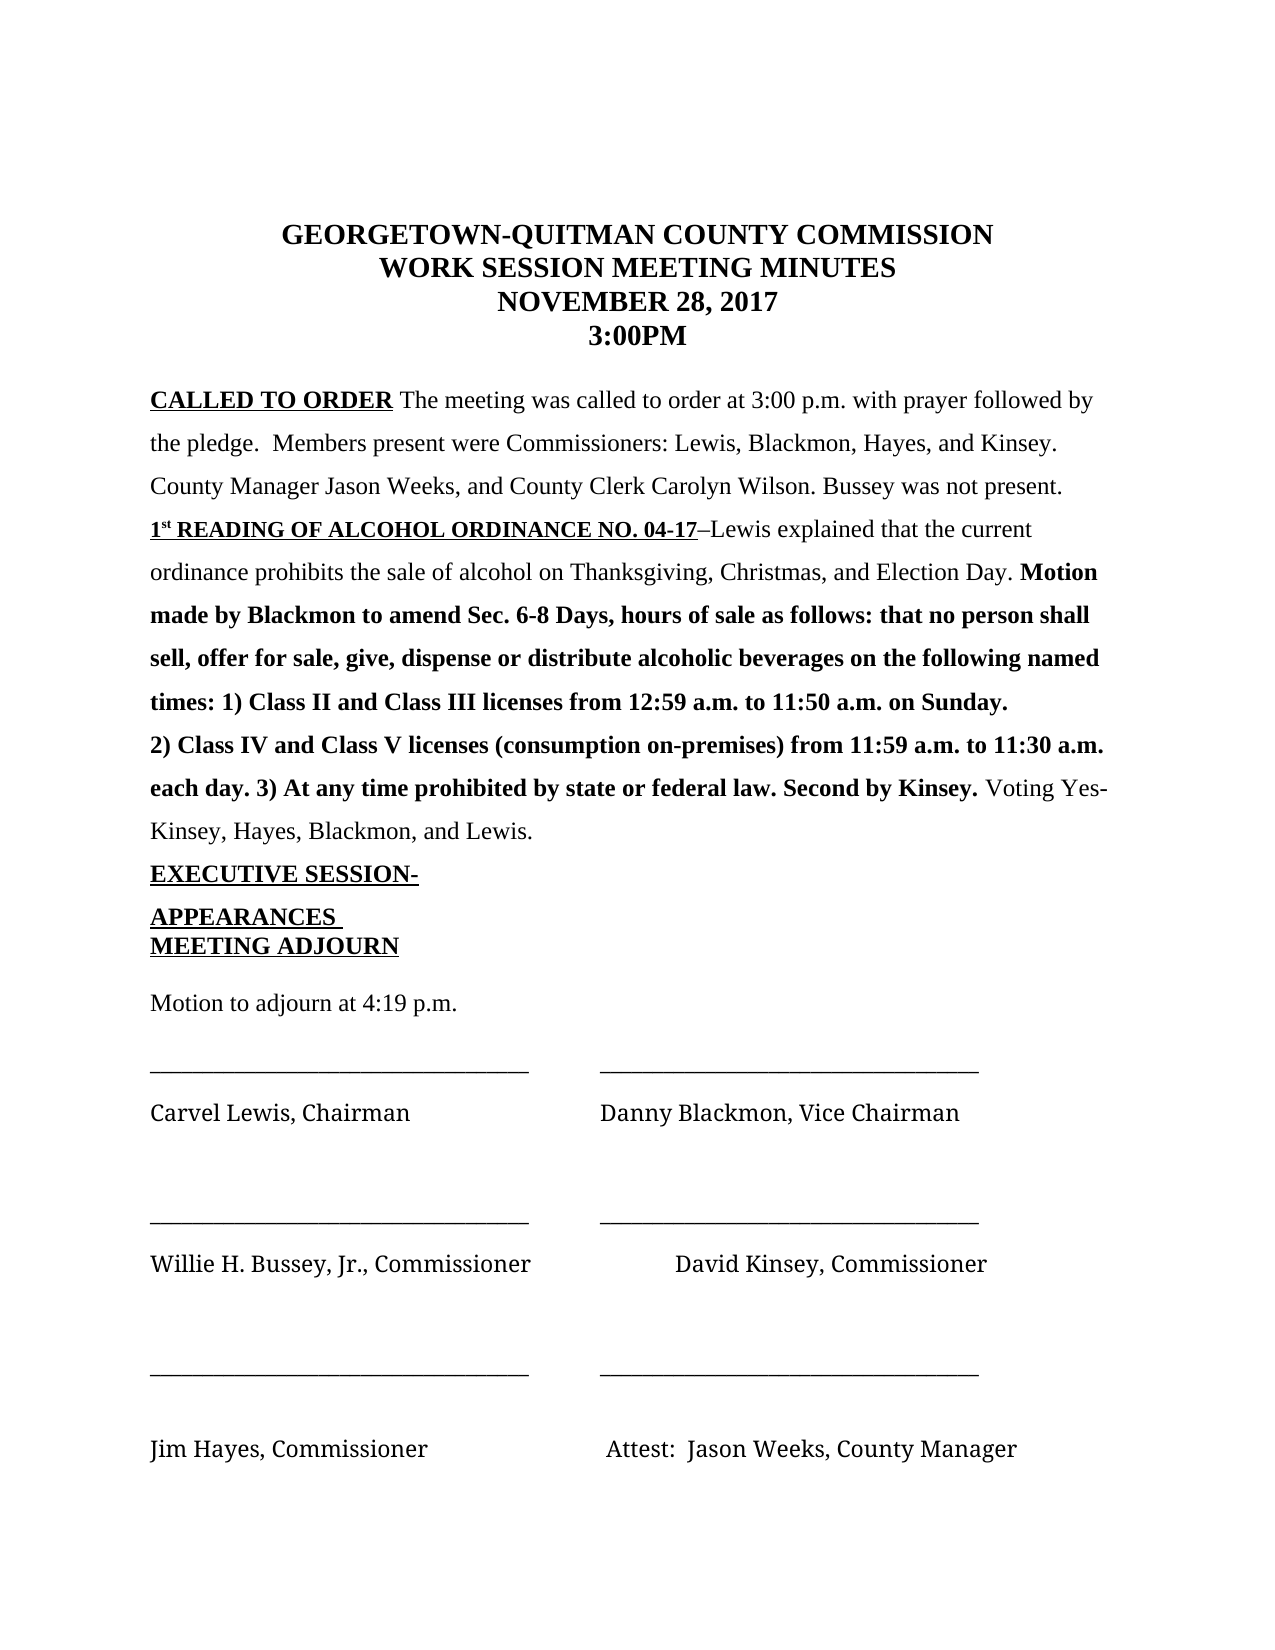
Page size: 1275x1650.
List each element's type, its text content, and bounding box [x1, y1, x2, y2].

text ____________________________________ ____________________________________ [150, 1197, 1125, 1228]
text WORK SESSION MEETING MINUTES [150, 251, 1125, 284]
text ____________________________________ ____________________________________ [150, 1046, 1125, 1077]
text APPEARANCES [150, 902, 1125, 931]
text Carvel Lewis, Chairman Danny Blackmon, Vice Chairman [150, 1096, 1125, 1128]
text CALLED TO ORDER The meeting was called to order at 3:00 p.m. with prayer followed by the pledge. Members present were Commissioners: Lewis, Blackmon, Hayes, and Kinsey. County Manager Jason Weeks, and County Clerk Carolyn Wilson. Bussey was not present. [150, 385, 1125, 500]
text Motion to adjourn at 4:19 p.m. [150, 988, 1125, 1017]
text Willie H. Bussey, Jr., Commissioner David Kinsey, Commissioner [150, 1248, 1125, 1279]
text 2) Class IV and Class V licenses (consumption on-premises) from 11:59 a.m. to 11:30 a.m. each day. 3) At any time prohibited by state or federal law. Second by Kinsey. Voting Yes-Kinsey, Hayes, Blackmon, and Lewis. [150, 730, 1125, 845]
text EXECUTIVE SESSION- [150, 859, 1125, 888]
text 1st READING OF ALCOHOL ORDINANCE NO. 04-17–Lewis explained that the current ordinance prohibits the sale of alcohol on Thanksgiving, Christmas, and Election Day. Motion made by Blackmon to amend Sec. 6-8 Days, hours of sale as follows: that no person shall sell, offer for sale, give, dispense or distribute alcoholic beverages on the following named times: 1) Class II and Class III licenses from 12:59 a.m. to 11:50 a.m. on Sunday. [150, 514, 1125, 715]
text ____________________________________ ____________________________________ [150, 1348, 1125, 1413]
text GEORGETOWN-QUITMAN COUNTY COMMISSION [150, 217, 1125, 251]
text MEETING ADJOURN [150, 931, 1125, 960]
text Jim Hayes, Commissioner Attest: Jason Weeks, County Manager [150, 1433, 1125, 1464]
text NOVEMBER 28, 2017 [150, 284, 1125, 318]
text 3:00PM [150, 318, 1125, 351]
